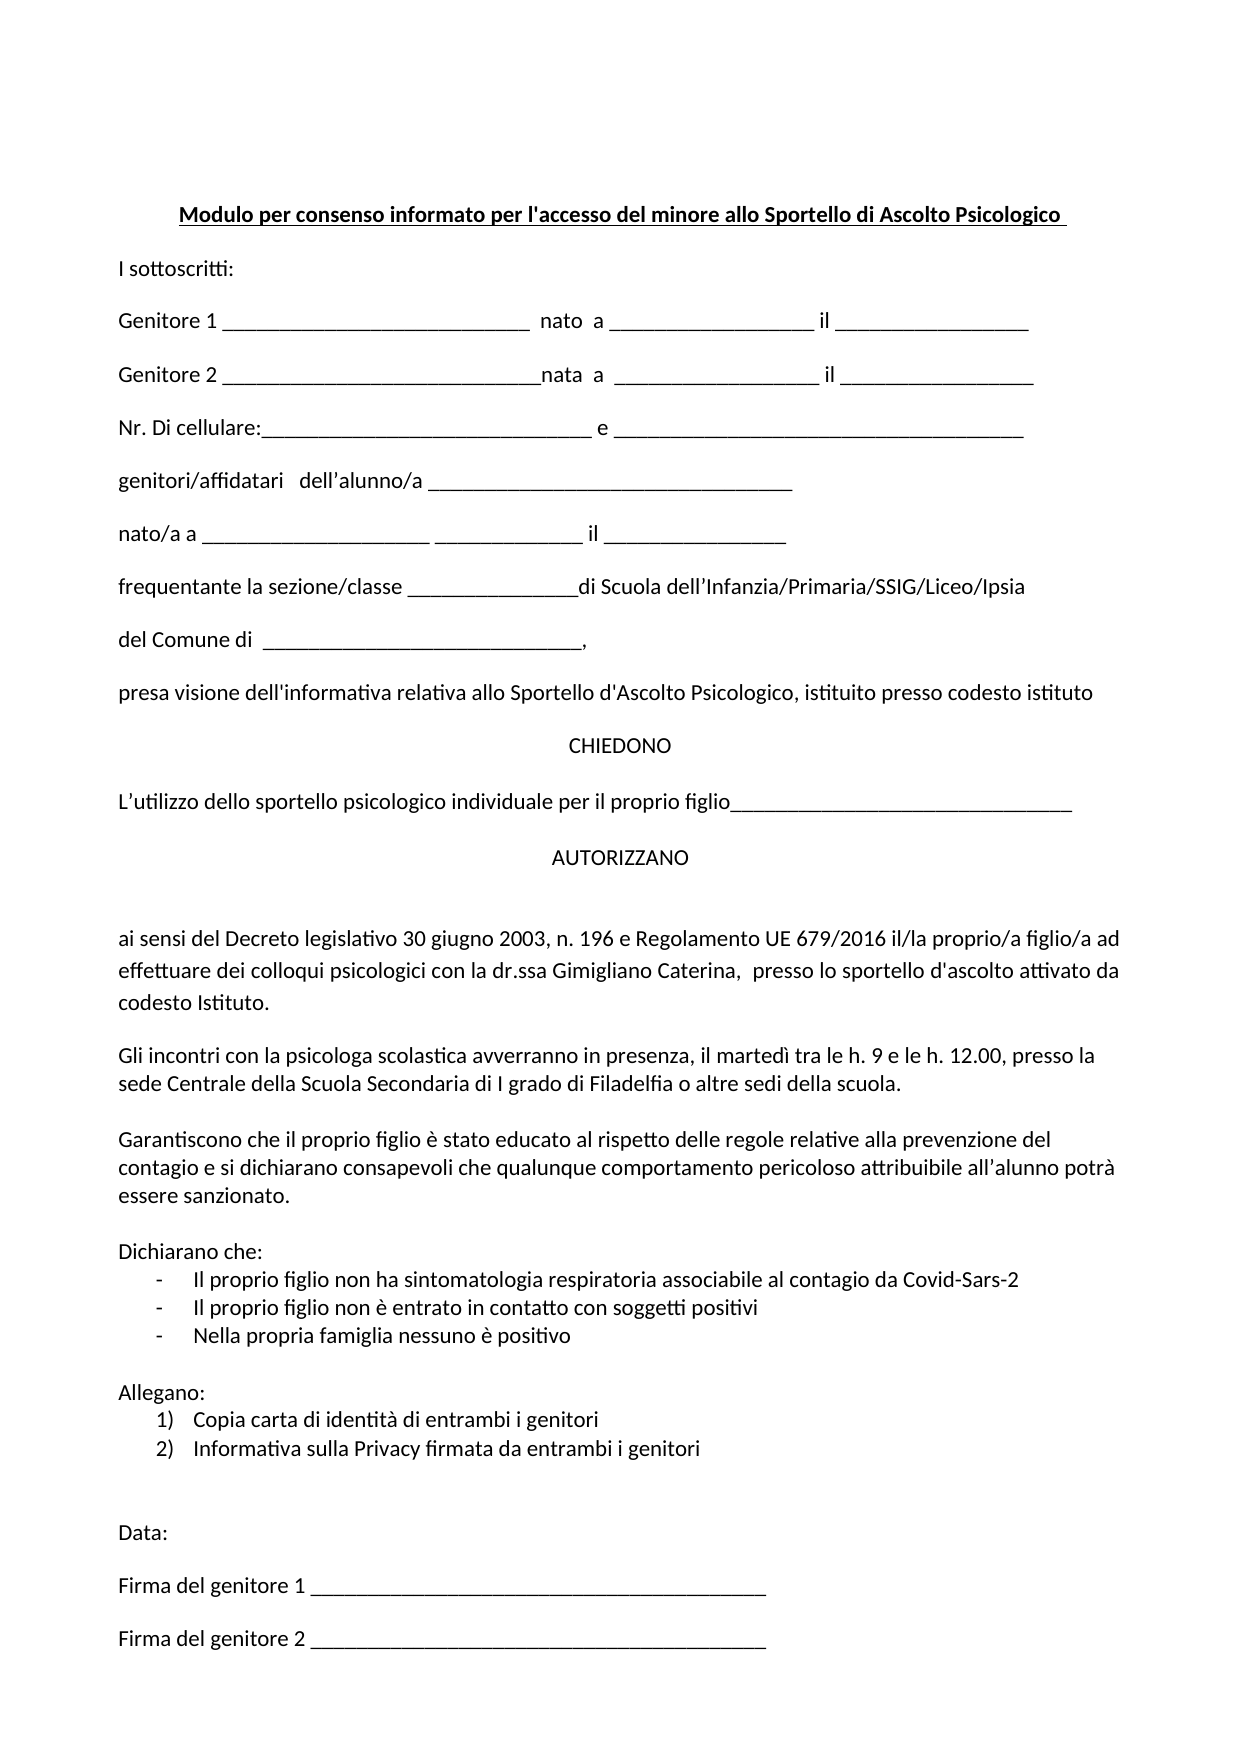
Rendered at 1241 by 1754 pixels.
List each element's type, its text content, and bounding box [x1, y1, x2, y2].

list Informativa sulla Privacy firmata da entrambi i genitori [156, 1434, 1122, 1462]
text Garantiscono che il proprio figlio è stato educato al rispetto delle regole relative alla prevenzione del contagio e si dichiarano consapevoli che qualunque comportamento pericoloso attribuibile all’alunno potrà essere sanzionato. [118, 1125, 1122, 1209]
text ai sensi del Decreto legislativo 30 giugno 2003, n. 196 e Regolamento UE 679/2016 il/la proprio/a figlio/a ad effettuare dei colloqui psicologici con la dr.ssa Gimigliano Caterina, presso lo sportello d'ascolto attivato da codesto Istituto. [118, 924, 1122, 1016]
text Allegano: [118, 1378, 1122, 1406]
text Dichiarano che: [118, 1237, 1122, 1266]
text Firma del genitore 1 ________________________________________ [118, 1571, 1122, 1599]
text Nr. Di cellulare:_____________________________ e ____________________________________ [118, 413, 1122, 441]
text L’utilizzo dello sportello psicologico individuale per il proprio figlio______________________________ [118, 787, 1122, 815]
text I sottoscritti: [118, 254, 1122, 282]
list Il proprio figlio non ha sintomatologia respiratoria associabile al contagio da Covid-Sars-2 [156, 1266, 1122, 1293]
text nato/a a ____________________ _____________ il ________________ [118, 519, 1122, 547]
text genitori/affidatari dell’alunno/a ________________________________ [118, 466, 1122, 494]
text Modulo per consenso informato per l'accesso del minore allo Sportello di Ascolto Psicologico [118, 201, 1122, 229]
list Copia carta di identità di entrambi i genitori [156, 1406, 1122, 1434]
text presa visione dell'informativa relativa allo Sportello d'Ascolto Psicologico, istituito presso codesto istituto [118, 678, 1122, 706]
list Il proprio figlio non è entrato in contatto con soggetti positivi [156, 1293, 1122, 1322]
text del Comune di ____________________________, [118, 625, 1122, 653]
text frequentante la sezione/classe _______________di Scuola dell’Infanzia/Primaria/SSIG/Liceo/Ipsia [118, 572, 1122, 600]
text Firma del genitore 2 ________________________________________ [118, 1624, 1122, 1652]
text CHIEDONO [118, 731, 1122, 759]
text AUTORIZZANO [118, 843, 1122, 871]
list Nella propria famiglia nessuno è positivo [156, 1322, 1122, 1349]
text Genitore 1 ___________________________ nato a __________________ il _________________ [118, 307, 1122, 335]
text Data: [118, 1518, 1122, 1546]
text Gli incontri con la psicologa scolastica avverranno in presenza, il martedì tra le h. 9 e le h. 12.00, presso la sede Centrale della Scuola Secondaria di I grado di Filadelfia o altre sedi della scuola. [118, 1041, 1122, 1097]
text Genitore 2 ____________________________nata a __________________ il _________________ [118, 360, 1122, 388]
